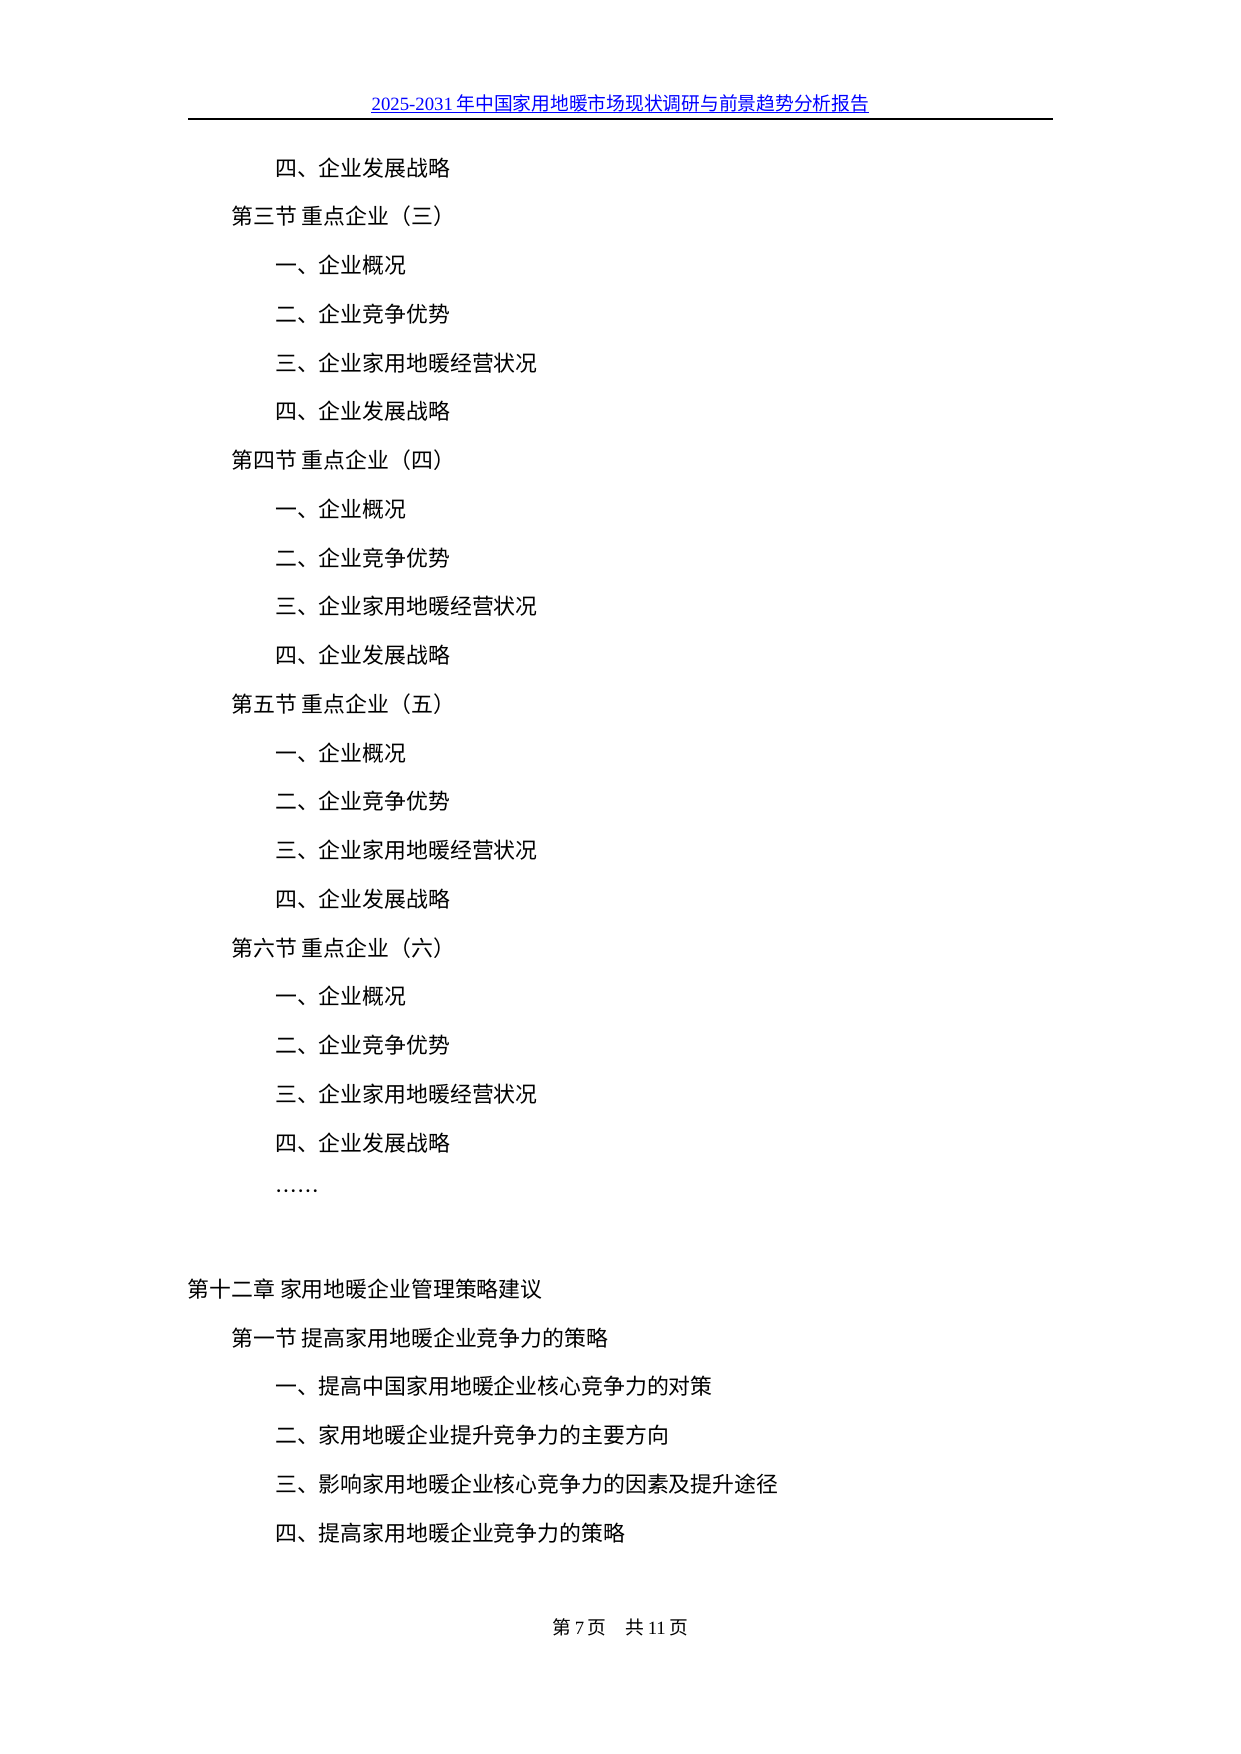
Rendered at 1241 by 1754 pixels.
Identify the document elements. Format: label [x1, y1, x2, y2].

text [187, 150, 1053, 1548]
